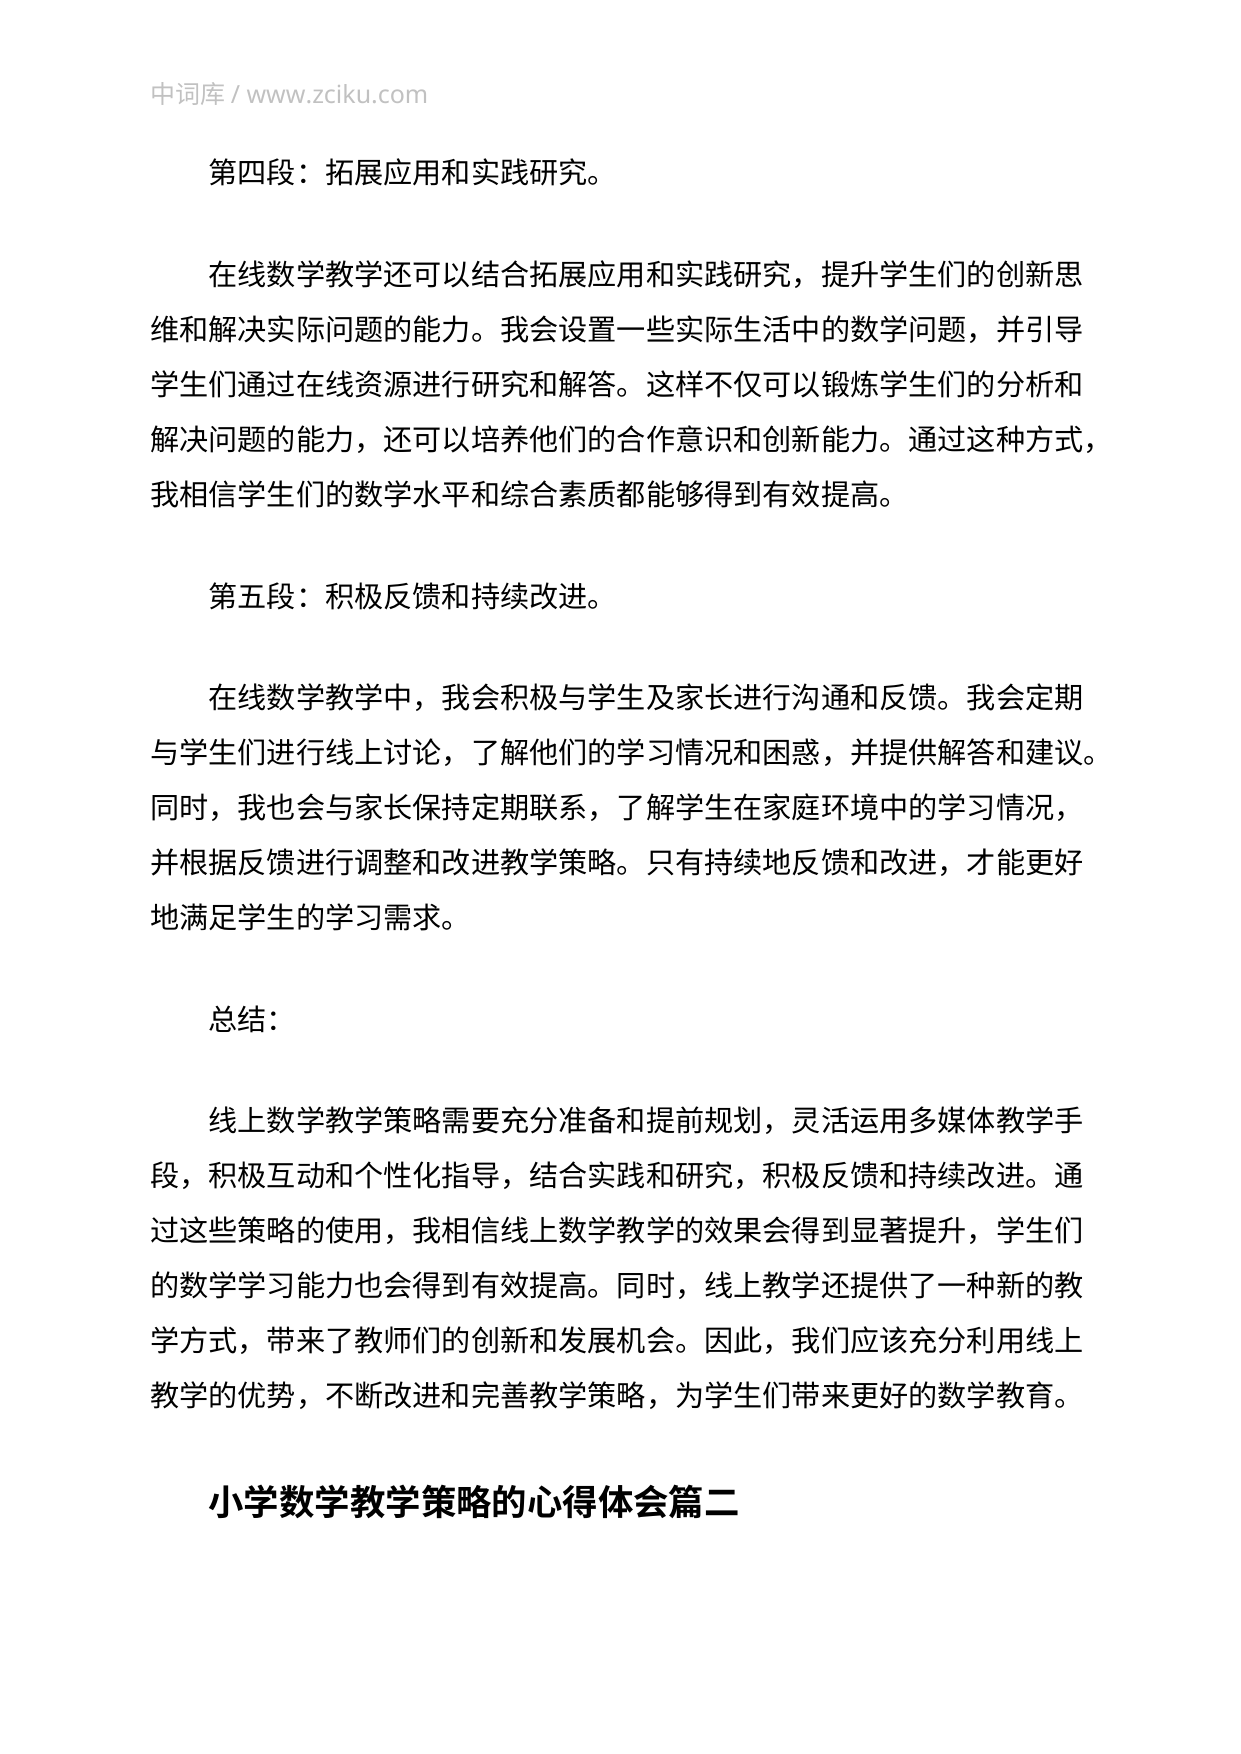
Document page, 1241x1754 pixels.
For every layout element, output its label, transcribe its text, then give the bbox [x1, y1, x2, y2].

text 在线数学教学中，我会积极与学生及家长进行沟通和反馈。我会定期与学生们进行线上讨论，了解他们的学习情况和困惑，并提供解答和建议。同时，我也会与家长保持定期联系，了解学生在家庭环境中的学习情况，并根据反馈进行调整和改进教学策略。只有持续地反馈和改进，才能更好地满足学生的学习需求。 [150, 675, 1090, 937]
text 总结： [150, 996, 1090, 1038]
text 第四段：拓展应用和实践研究。 [150, 150, 1090, 192]
text 线上数学教学策略需要充分准备和提前规划，灵活运用多媒体教学手段，积极互动和个性化指导，结合实践和研究，积极反馈和持续改进。通过这些策略的使用，我相信线上数学教学的效果会得到显著提升，学生们的数学学习能力也会得到有效提高。同时，线上教学还提供了一种新的教学方式，带来了教师们的创新和发展机会。因此，我们应该充分利用线上教学的优势，不断改进和完善教学策略，为学生们带来更好的数学教育。 [150, 1098, 1090, 1415]
text 在线数学教学还可以结合拓展应用和实践研究，提升学生们的创新思维和解决实际问题的能力。我会设置一些实际生活中的数学问题，并引导学生们通过在线资源进行研究和解答。这样不仅可以锻炼学生们的分析和解决问题的能力，还可以培养他们的合作意识和创新能力。通过这种方式，我相信学生们的数学水平和综合素质都能够得到有效提高。 [150, 252, 1090, 514]
text 第五段：积极反馈和持续改进。 [150, 573, 1090, 615]
text 小学数学教学策略的心得体会篇二 [150, 1474, 1090, 1526]
